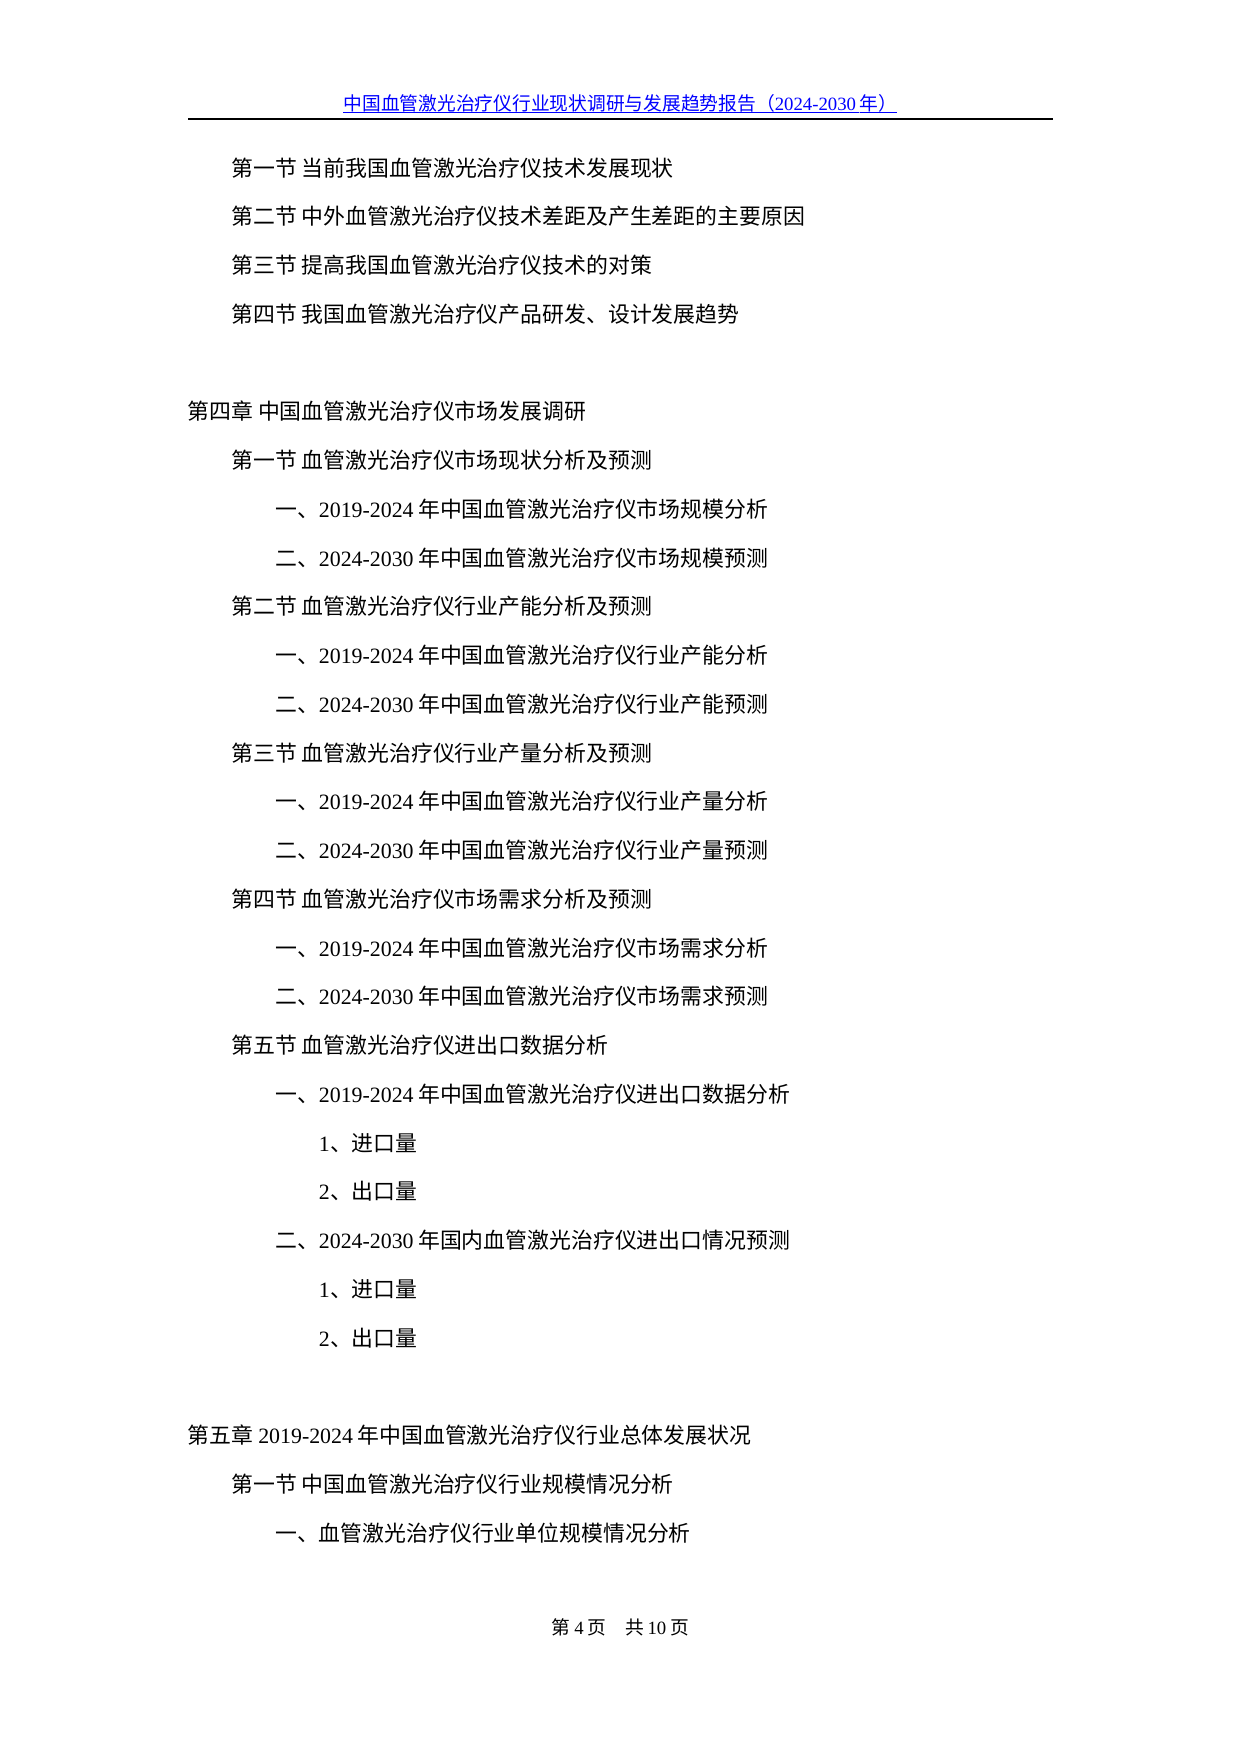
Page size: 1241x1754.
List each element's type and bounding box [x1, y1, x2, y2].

text [187, 150, 1053, 1548]
